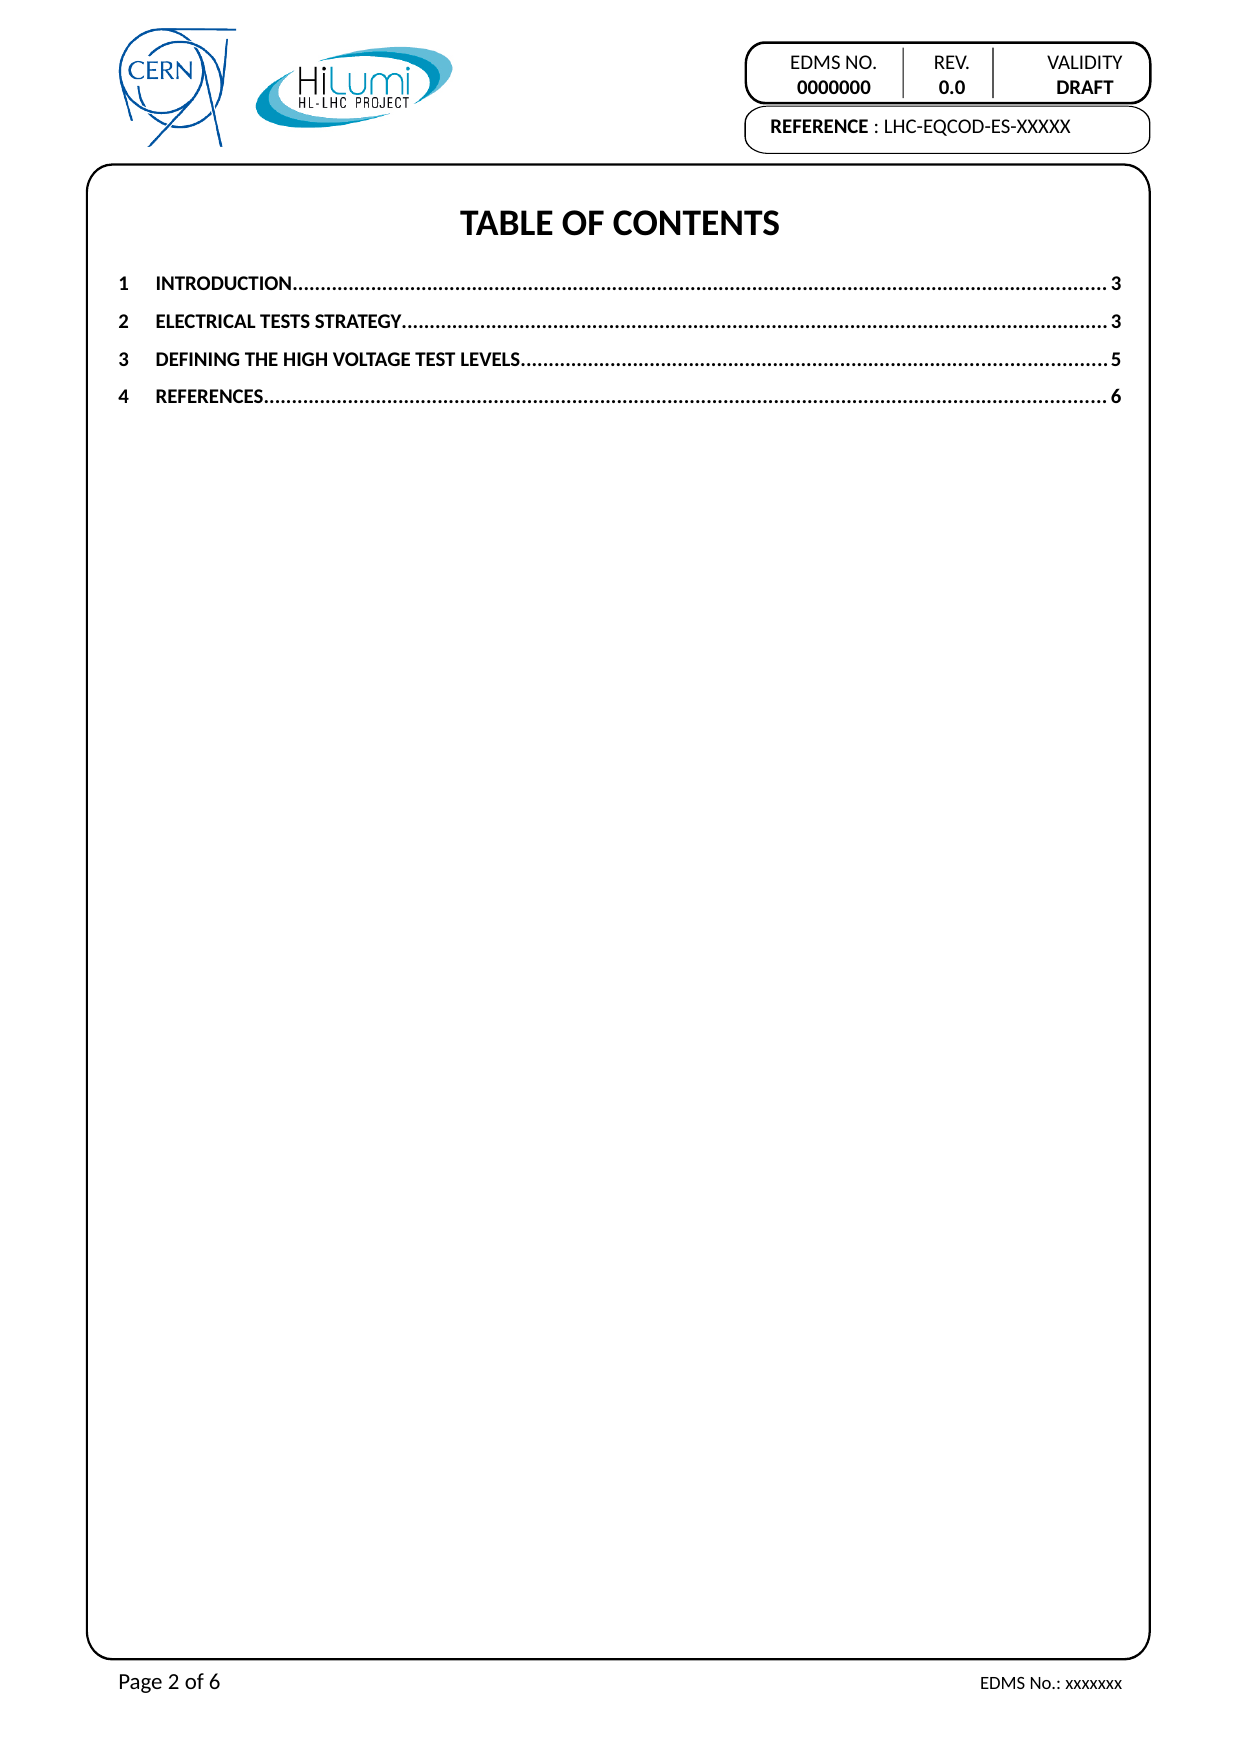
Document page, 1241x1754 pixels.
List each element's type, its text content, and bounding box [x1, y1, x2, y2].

picture [118, 28, 472, 147]
text 4 REFERENCES 6 [118, 384, 1122, 409]
text 1 Introduction 3 [118, 270, 1122, 295]
text 2 Electrical testS STRATEGY 3 [118, 308, 1122, 333]
text TABLE OF CONTENTS [118, 199, 1122, 245]
text 3 DEFINING THE HIGH VOLTAGE TEST LEVELS 5 [118, 346, 1122, 371]
